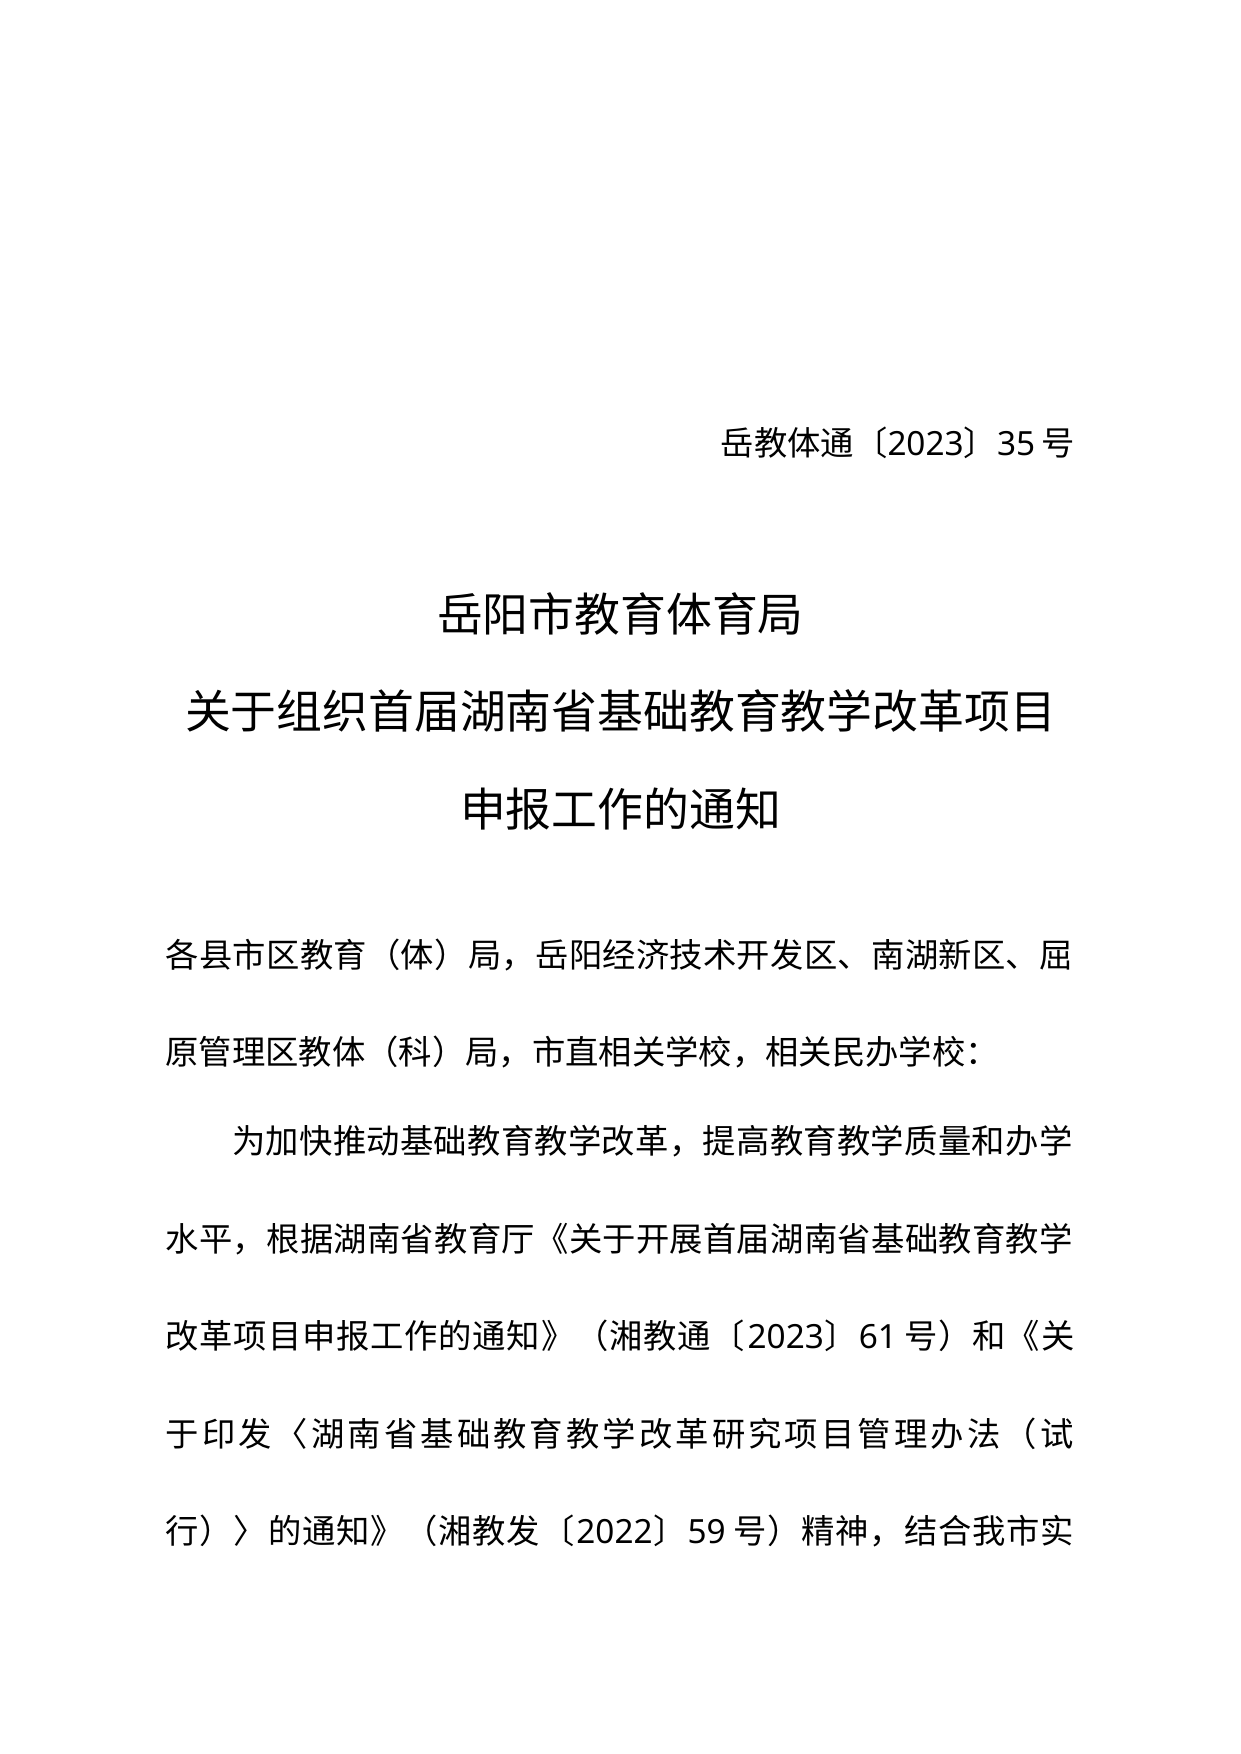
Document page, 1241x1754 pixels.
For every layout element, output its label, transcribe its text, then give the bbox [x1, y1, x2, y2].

text 岳教体通〔2023〕35号 [165, 408, 1075, 473]
text 申报工作的通知 [165, 757, 1075, 855]
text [165, 1107, 1075, 1562]
text 关于组织首届湖南省基础教育教学改革项目 [165, 660, 1075, 757]
text 各县市区教育（体）局，岳阳经济技术开发区、南湖新区、屈原管理区教体（科）局，市直相关学校，相关民办学校： [165, 920, 1075, 1082]
text 岳阳市教育体育局 [165, 562, 1075, 660]
